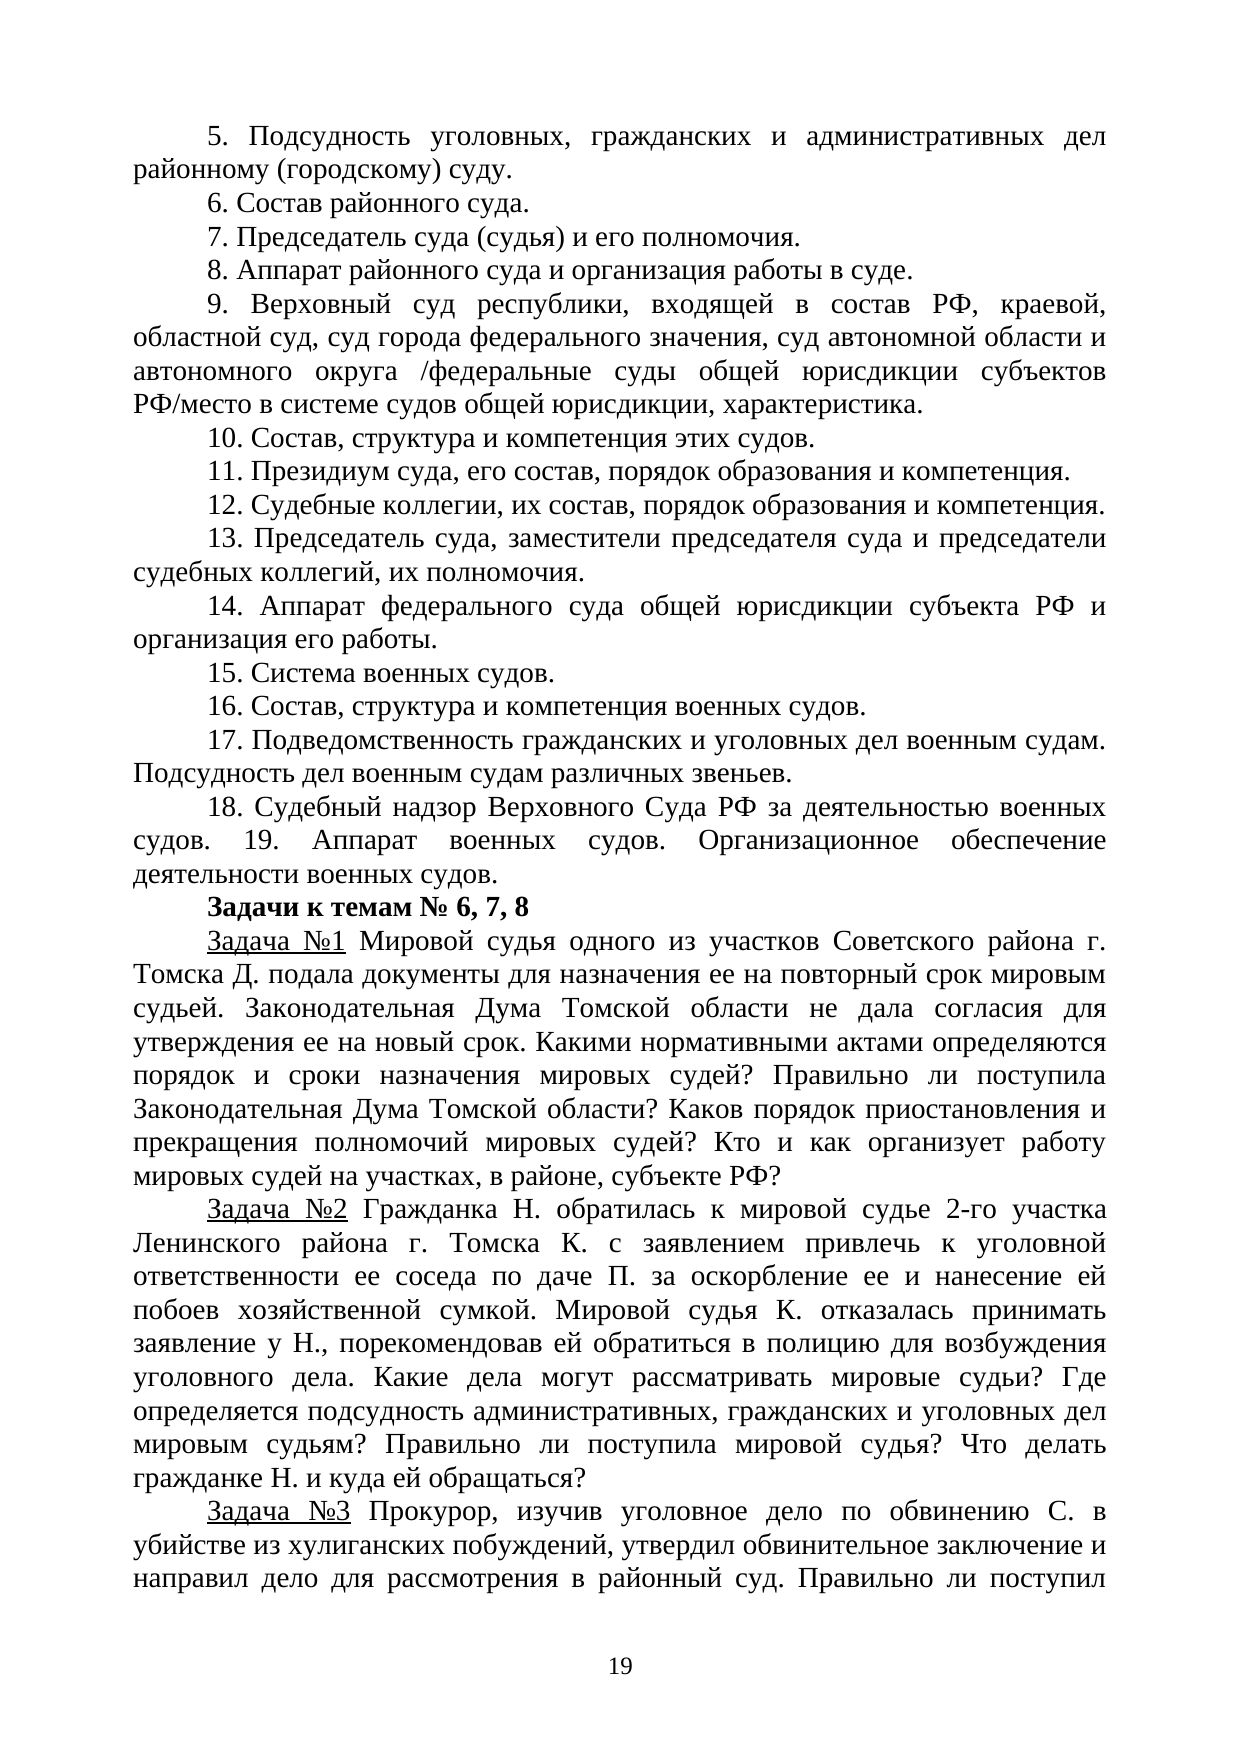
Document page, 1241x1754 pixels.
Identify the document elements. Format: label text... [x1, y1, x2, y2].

text 7. Председатель суда (судья) и его полномочия. [133, 219, 1107, 252]
text Задача №2 Гражданка Н. обратилась к мировой судье 2-го участка Ленинского района г. Томска К. с заявлением привлечь к уголовной ответственности ее соседа по даче П. за оскорбление ее и нанесение ей побоев хозяйственной сумкой. Мировой судья К. отказалась принимать заявление у Н., порекомендовав ей обратиться в полицию для возбуждения уголовного дела. Какие дела могут рассматривать мировые судьи? Где определяется подсудность административных, гражданских и уголовных дел мировым судьям? Правильно ли поступила мировой судья? Что делать гражданке Н. и куда ей обращаться? [133, 1191, 1107, 1493]
text 18. Судебный надзор Верховного Суда РФ за деятельностью военных судов. 19. Аппарат военных судов. Организационное обеспечение деятельности военных судов. [133, 789, 1107, 889]
text 6. Состав районного суда. [133, 185, 1107, 219]
text 14. Аппарат федерального суда общей юрисдикции субъекта РФ и организация его работы. [133, 588, 1107, 655]
text 17. Подведомственность гражданских и уголовных дел военным судам. Подсудность дел военным судам различных звеньев. [133, 722, 1107, 789]
text Задачи к темам № 6, 7, 8 [133, 889, 1107, 923]
text Задача №1 Мировой судья одного из участков Советского района г. Томска Д. подала документы для назначения ее на повторный срок мировым судьей. Законодательная Дума Томской области не дала согласия для утверждения ее на новый срок. Какими нормативными актами определяются порядок и сроки назначения мировых судей? Правильно ли поступила Законодательная Дума Томской области? Каков порядок приостановления и прекращения полномочий мировых судей? Кто и как организует работу мировых судей на участках, в районе, субъекте РФ? [133, 923, 1107, 1191]
text 12. Судебные коллегии, их состав, порядок образования и компетенция. [133, 487, 1107, 521]
text 5. Подсудность уголовных, гражданских и административных дел районному (городскому) суду. [133, 118, 1107, 185]
text 13. Председатель суда, заместители председателя суда и председатели судебных коллегий, их полномочия. [133, 521, 1107, 588]
text 9. Верховный суд республики, входящей в состав РФ, краевой, областной суд, суд города федерального значения, суд автономной области и автономного округа /федеральные суды общей юрисдикции субъектов РФ/место в системе судов общей юрисдикции, характеристика. [133, 286, 1107, 420]
text 8. Аппарат районного суда и организация работы в суде. [133, 252, 1107, 286]
text 16. Состав, структура и компетенция военных судов. [133, 688, 1107, 722]
text 10. Состав, структура и компетенция этих судов. [133, 420, 1107, 453]
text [133, 1493, 1107, 1594]
text 15. Система военных судов. [133, 655, 1107, 688]
text 11. Президиум суда, его состав, порядок образования и компетенция. [133, 453, 1107, 487]
